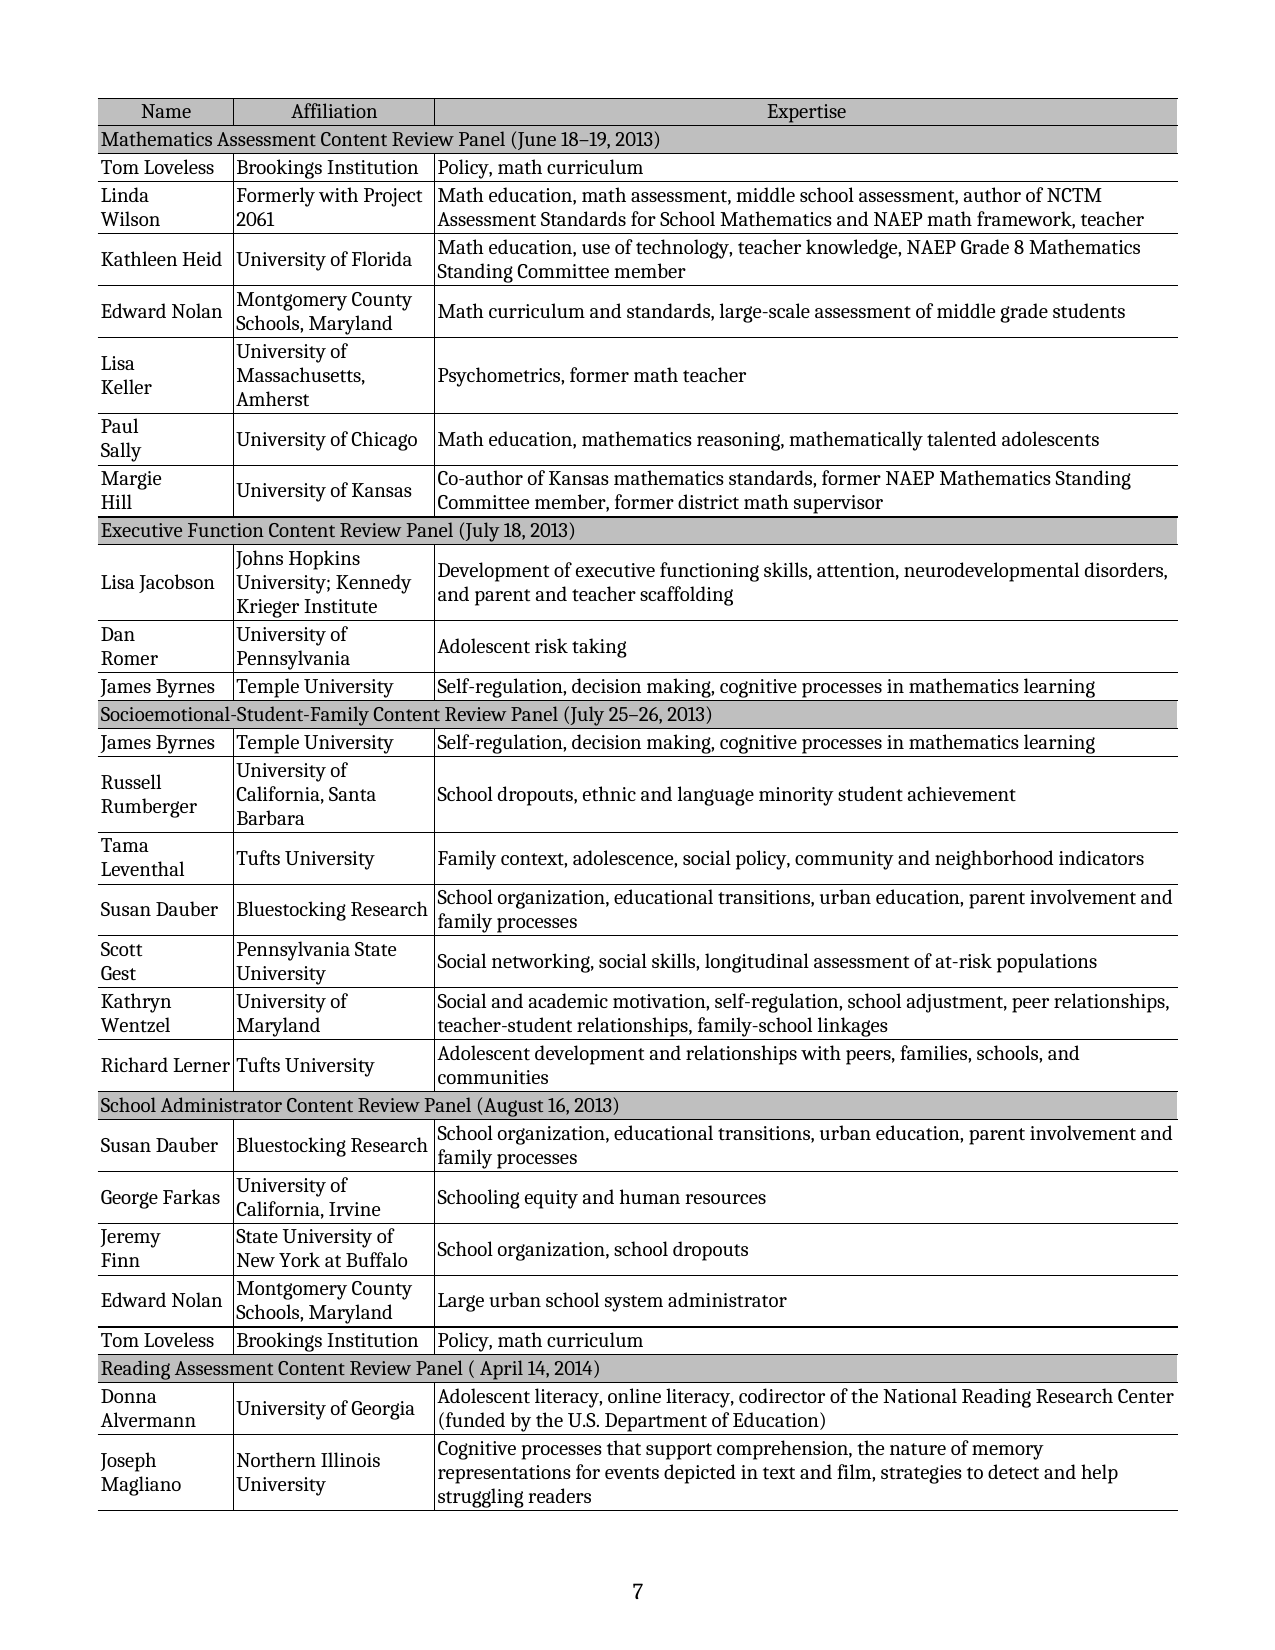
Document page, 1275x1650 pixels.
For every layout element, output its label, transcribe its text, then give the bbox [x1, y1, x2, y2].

table_cell University of Massachusetts, Amherst [234, 338, 434, 413]
table_cell Co-author of Kansas mathematics standards, former NAEP Mathematics Standing Committee member, former district math supervisor [435, 466, 1177, 516]
table_cell Edward Nolan [98, 286, 233, 337]
table_cell Montgomery County Schools, Maryland [234, 1276, 434, 1326]
table_cell Joseph Magliano [98, 1435, 233, 1510]
table_cell Pennsylvania State University [234, 936, 434, 987]
table_cell Russell Rumberger [98, 757, 233, 832]
table_cell Kathleen Heid [98, 234, 233, 285]
table_cell Temple University [234, 729, 434, 756]
table_cell School organization, educational transitions, urban education, parent involvement and family processes [435, 1120, 1177, 1171]
table_cell School organization, educational transitions, urban education, parent involvement and family processes [435, 885, 1177, 935]
table_cell Scott Gest [98, 936, 233, 987]
table_header Name [98, 99, 233, 125]
table_cell Bluestocking Research [234, 1120, 434, 1171]
table_cell Edward Nolan [98, 1276, 233, 1326]
table_cell Family context, adolescence, social policy, community and neighborhood indicators [435, 833, 1177, 883]
table_cell Montgomery County Schools, Maryland [234, 286, 434, 337]
table_cell Psychometrics, former math teacher [435, 338, 1177, 413]
table_cell Linda Wilson [98, 182, 233, 233]
table_header Affiliation [234, 99, 434, 125]
table_cell Tufts University [234, 1040, 434, 1091]
table_cell School dropouts, ethnic and language minority student achievement [435, 757, 1177, 832]
table_cell Cognitive processes that support comprehension, the nature of memory representations for events depicted in text and film, strategies to detect and help struggling readers [435, 1435, 1177, 1510]
table_cell Richard Lerner [98, 1040, 233, 1091]
table_cell Math education, mathematics reasoning, mathematically talented adolescents [435, 414, 1177, 464]
table_cell University of Chicago [234, 414, 434, 464]
table_cell Adolescent development and relationships with peers, families, schools, and communities [435, 1040, 1177, 1091]
table_cell Policy, math curriculum [435, 1328, 1177, 1354]
table_cell School organization, school dropouts [435, 1224, 1177, 1274]
table_cell Kathryn Wentzel [98, 988, 233, 1039]
table_cell Social and academic motivation, self-regulation, school adjustment, peer relationships, teacher-student relationships, family-school linkages [435, 988, 1177, 1039]
table_cell University of Florida [234, 234, 434, 285]
table_cell Tom Loveless [98, 1328, 233, 1354]
table_cell Brookings Institution [234, 154, 434, 181]
table_cell University of Pennsylvania [234, 621, 434, 672]
table_cell Adolescent literacy, online literacy, codirector of the National Reading Research Center (funded by the U.S. Department of Education) [435, 1383, 1177, 1434]
table_cell Formerly with Project 2061 [234, 182, 434, 233]
table_cell Tama Leventhal [98, 833, 233, 883]
table_cell George Farkas [98, 1172, 233, 1223]
table_cell Margie Hill [98, 466, 233, 516]
table_cell Susan Dauber [98, 885, 233, 935]
table_cell Bluestocking Research [234, 885, 434, 935]
table_cell Northern Illinois University [234, 1435, 434, 1510]
table_cell Socioemotional-Student-Family Content Review Panel (July 25–26, 2013) [98, 701, 1177, 728]
table_cell Jeremy Finn [98, 1224, 233, 1274]
table_cell Adolescent risk taking [435, 621, 1177, 672]
table_cell Dan Romer [98, 621, 233, 672]
table_cell Math curriculum and standards, large-scale assessment of middle grade students [435, 286, 1177, 337]
table_cell University of California, Santa Barbara [234, 757, 434, 832]
table_cell Johns Hopkins University; Kennedy Krieger Institute [234, 545, 434, 620]
table_cell University of Kansas [234, 466, 434, 516]
table_cell Development of executive functioning skills, attention, neurodevelopmental disorders, and parent and teacher scaffolding [435, 545, 1177, 620]
table_header Expertise [435, 99, 1177, 125]
table_cell Math education, math assessment, middle school assessment, author of NCTM Assessment Standards for School Mathematics and NAEP math framework, teacher [435, 182, 1177, 233]
table_cell Self-regulation, decision making, cognitive processes in mathematics learning [435, 673, 1177, 700]
table_cell Lisa Jacobson [98, 545, 233, 620]
table_cell University of Georgia [234, 1383, 434, 1434]
table_cell Temple University [234, 673, 434, 700]
table_cell Lisa Keller [98, 338, 233, 413]
table_cell University of Maryland [234, 988, 434, 1039]
table_cell Paul Sally [98, 414, 233, 464]
table_cell Self-regulation, decision making, cognitive processes in mathematics learning [435, 729, 1177, 756]
table_cell Large urban school system administrator [435, 1276, 1177, 1326]
table_cell Donna Alvermann [98, 1383, 233, 1434]
table_cell Brookings Institution [234, 1328, 434, 1354]
table_cell Susan Dauber [98, 1120, 233, 1171]
table_cell Social networking, social skills, longitudinal assessment of at-risk populations [435, 936, 1177, 987]
table_cell James Byrnes [98, 673, 233, 700]
table_cell Reading Assessment Content Review Panel ( April 14, 2014) [98, 1355, 1177, 1382]
table_cell School Administrator Content Review Panel (August 16, 2013) [98, 1092, 1177, 1119]
table_cell Executive Function Content Review Panel (July 18, 2013) [98, 518, 1177, 544]
table_cell Mathematics Assessment Content Review Panel (June 18–19, 2013) [98, 126, 1177, 153]
table_cell State University of New York at Buffalo [234, 1224, 434, 1274]
table_cell Tufts University [234, 833, 434, 883]
table_cell Policy, math curriculum [435, 154, 1177, 181]
table_cell Math education, use of technology, teacher knowledge, NAEP Grade 8 Mathematics Standing Committee member [435, 234, 1177, 285]
table_cell Schooling equity and human resources [435, 1172, 1177, 1223]
table_cell James Byrnes [98, 729, 233, 756]
table_cell University of California, Irvine [234, 1172, 434, 1223]
table_cell Tom Loveless [98, 154, 233, 181]
